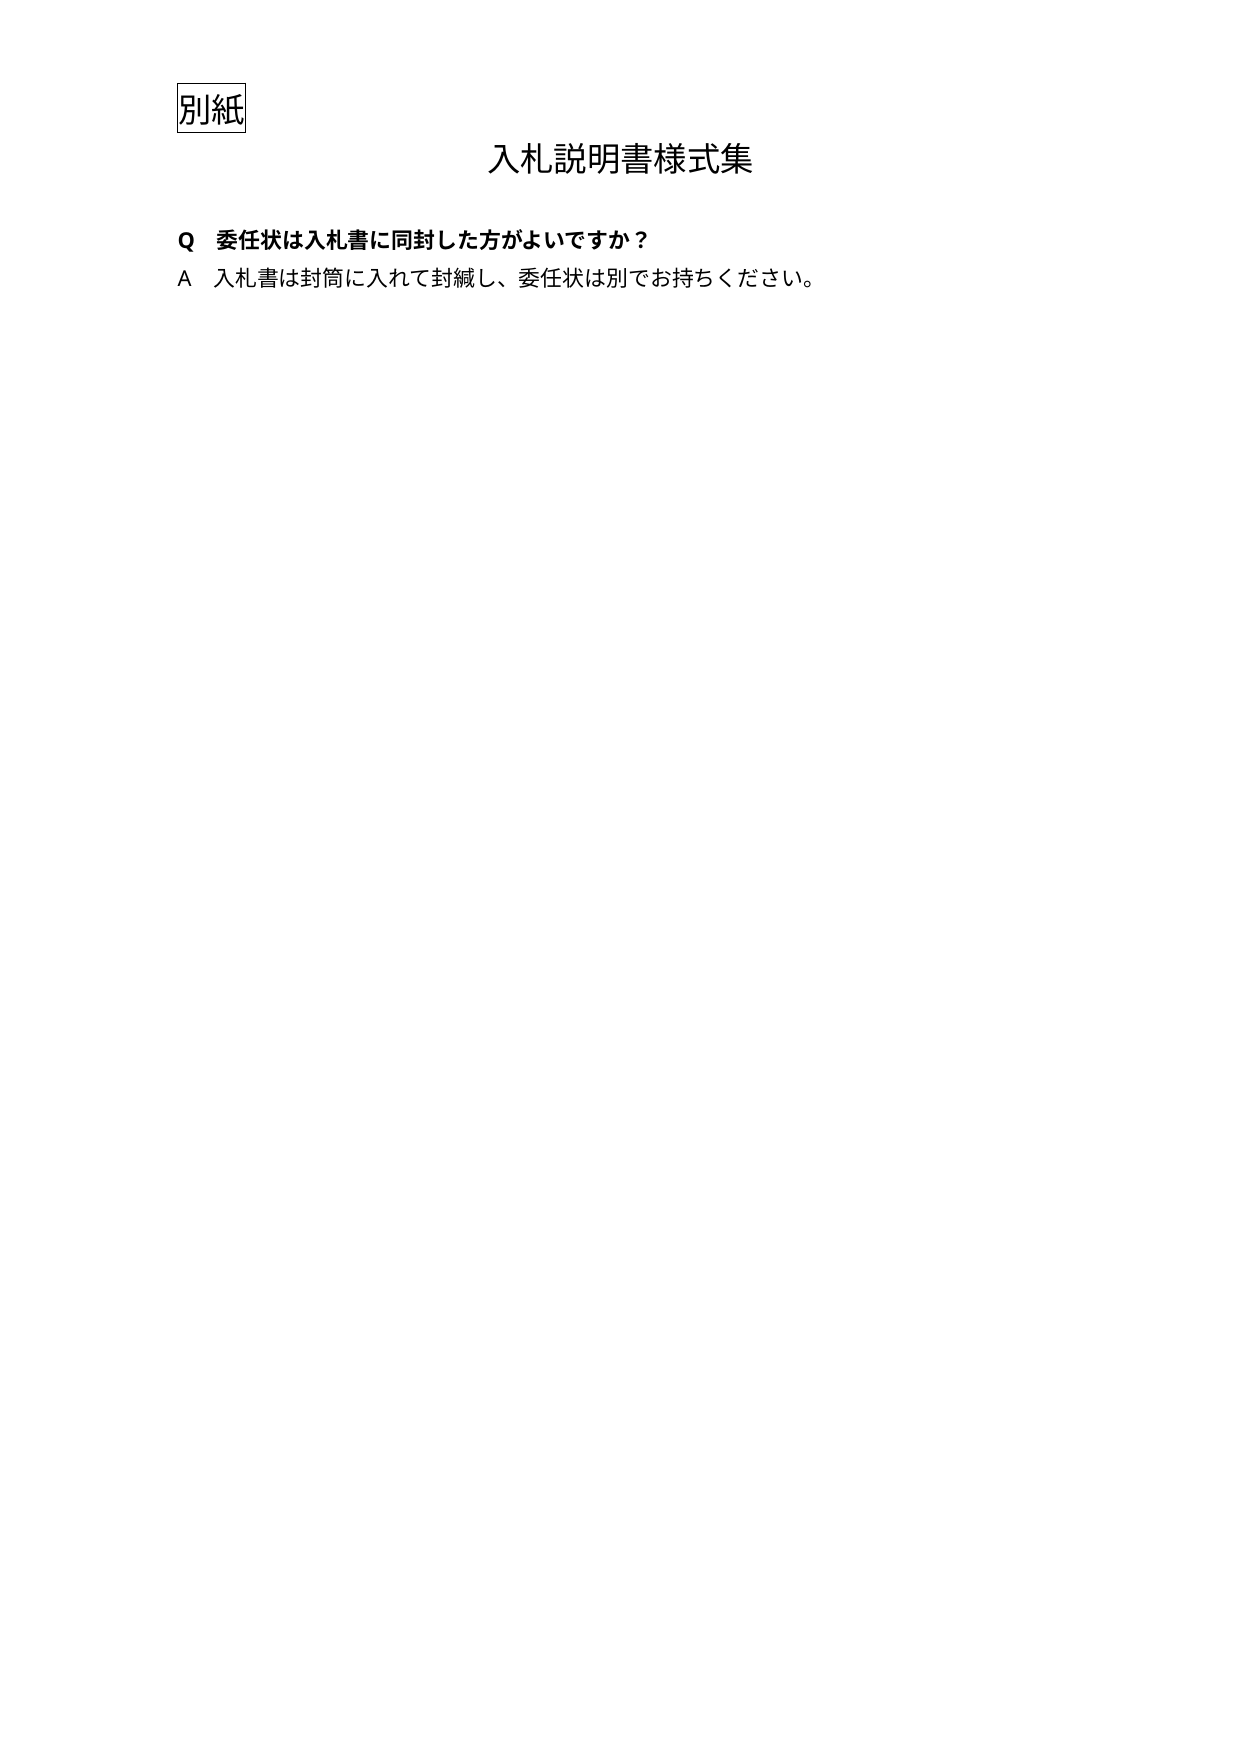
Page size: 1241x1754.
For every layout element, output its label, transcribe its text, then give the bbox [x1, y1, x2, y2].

text Q 委任状は入札書に同封した方がよいですか？ [177, 221, 1063, 258]
text A 入札書は封筒に入れて封緘し、委任状は別でお持ちください。 [177, 258, 1063, 296]
